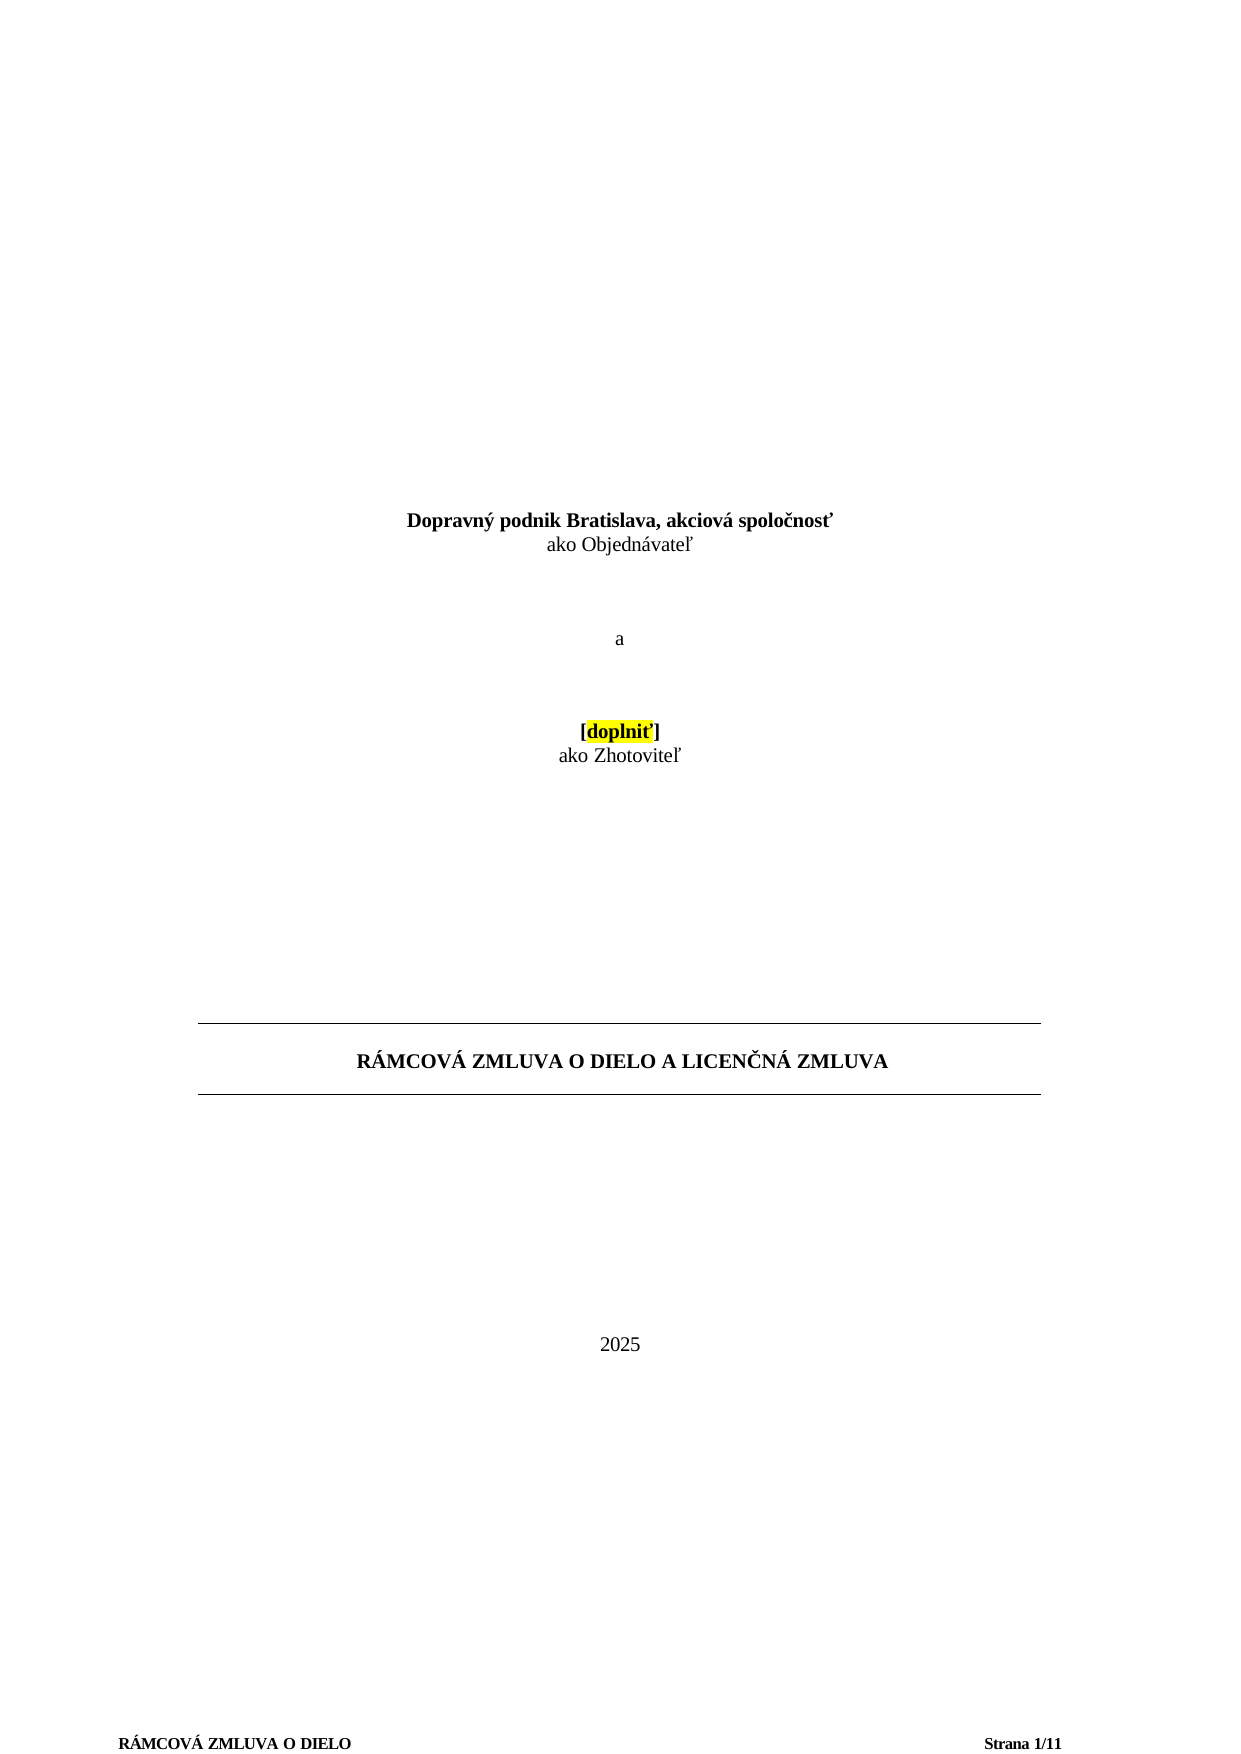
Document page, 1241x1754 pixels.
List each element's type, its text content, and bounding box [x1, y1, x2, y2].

subtitle RÁMCOVÁ ZMLUVA O DIELO A LICENČNÁ ZMLUVA [108, 1049, 1136, 1073]
text ako Objednávateľ [103, 532, 1136, 556]
text ako Zhotoviteľ [103, 744, 1136, 767]
subtitle [doplniť] [103, 720, 1136, 744]
subtitle Dopravný podnik Bratislava, akciová spoločnosť [103, 508, 1136, 532]
text a [104, 626, 1136, 650]
text 2025 [104, 1332, 1136, 1356]
